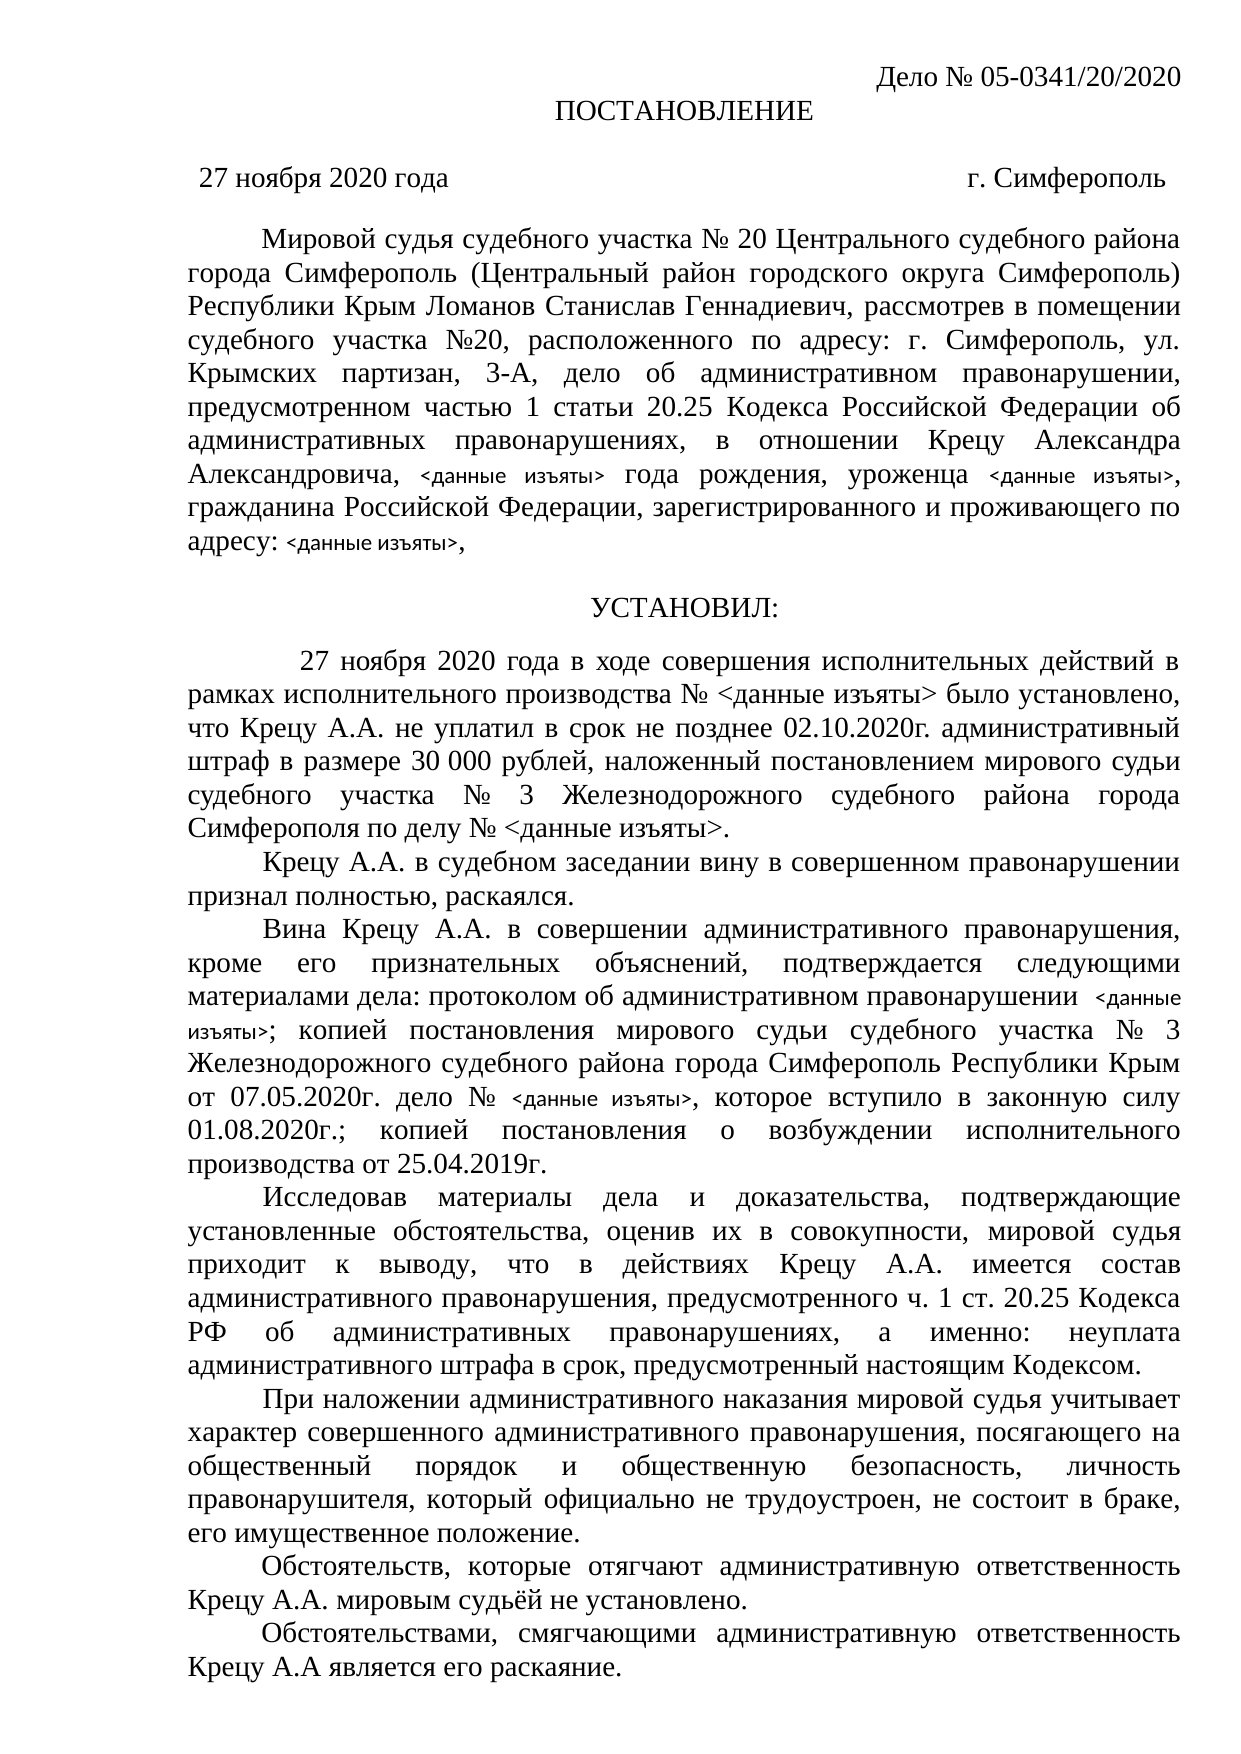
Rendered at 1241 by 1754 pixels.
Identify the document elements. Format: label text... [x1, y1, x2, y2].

text УСТАНОВИЛ: [187, 590, 1181, 624]
text ПОСТАНОВЛЕНИЕ [187, 93, 1181, 126]
text Вина Крецу А.А. в совершении административного правонарушения, кроме его признательных объяснений, подтверждается следующими материалами дела: протоколом об административном правонарушении <данные изъяты>; копией постановления мирового судьи судебного участка № 3 Железнодорожного судебного района города Симферополь Республики Крым от 07.05.2020г. дело № <данные изъяты>, которое вступило в законную силу 01.08.2020г.; копией постановления о возбуждении исполнительного производства от 25.04.2019г. [187, 911, 1181, 1179]
subtitle 27 ноября 2020 года в ходе совершения исполнительных действий в рамках исполнительного производства № <данные изъяты> было установлено, что Крецу А.А. не уплатил в срок не позднее 02.10.2020г. административный штраф в размере 30 000 рублей, наложенный постановлением мирового судьи судебного участка № 3 Железнодорожного судебного района города Симферополя по делу № <данные изъяты>. [187, 643, 1181, 844]
text Крецу А.А. в судебном заседании вину в совершенном правонарушении признал полностью, раскаялся. [187, 844, 1181, 911]
text Мировой судья судебного участка № 20 Центрального судебного района города Симферополь (Центральный район городского округа Симферополь) Республики Крым Ломанов Станислав Геннадиевич, рассмотрев в помещении судебного участка №20, расположенного по адресу: г. Симферополь, ул. Крымских партизан, 3-А, дело об административном правонарушении, предусмотренном частью 1 статьи 20.25 Кодекса Российской Федерации об административных правонарушениях, в отношении Крецу Александра Александровича, <данные изъяты> года рождения, уроженца <данные изъяты>, гражданина Российской Федерации, зарегистрированного и проживающего по адресу: <данные изъяты>, [187, 221, 1181, 557]
table_header 27 ноября 2020 года [188, 160, 686, 221]
text При наложении административного наказания мировой судья учитывает характер совершенного административного правонарушения, посягающего на общественный порядок и общественную безопасность, личность правонарушителя, который официально не трудоустроен, не состоит в браке, его имущественное положение. [187, 1381, 1181, 1548]
text Исследовав материалы дела и доказательства, подтверждающие установленные обстоятельства, оценив их в совокупности, мировой судья приходит к выводу, что в действиях Крецу А.А. имеется состав административного правонарушения, предусмотренного ч. 1 ст. 20.25 Кодекса РФ об административных правонарушениях, а именно: неуплата административного штрафа в срок, предусмотренный настоящим Кодексом. [187, 1179, 1181, 1381]
text Дело № 05-0341/20/2020 [187, 59, 1181, 93]
text Обстоятельств, которые отягчают административную ответственность Крецу А.А. мировым судьёй не установлено. [187, 1548, 1181, 1616]
table_header г. Симферополь [686, 160, 1184, 221]
text Обстоятельствами, смягчающими административную ответственность Крецу А.А является его раскаяние. [187, 1616, 1181, 1683]
